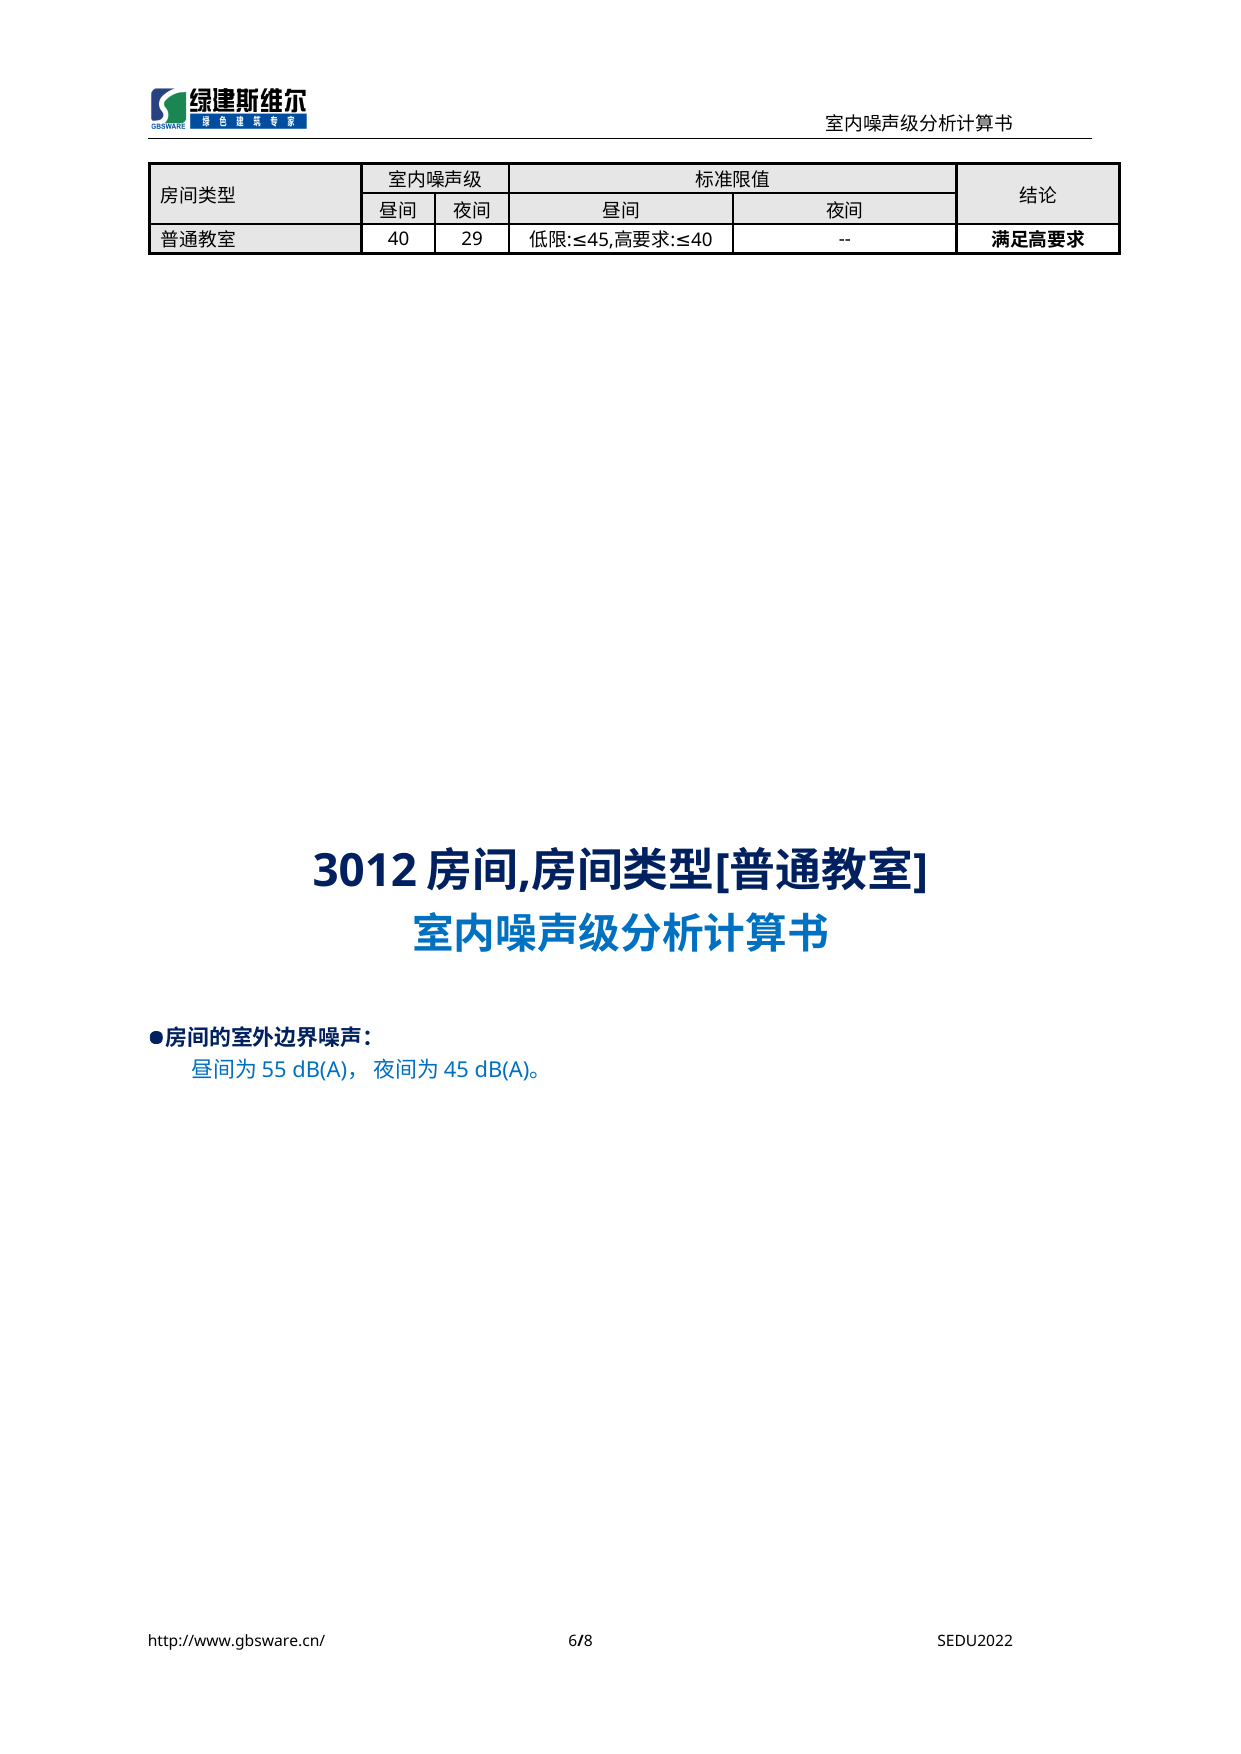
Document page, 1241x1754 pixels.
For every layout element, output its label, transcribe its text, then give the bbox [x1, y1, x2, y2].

text 昼间为55 dB(A)， 夜间为45 dB(A)。 [148, 1052, 1092, 1083]
table_cell 低限:≤45,高要求:≤40 [510, 225, 732, 252]
table_cell 29 [436, 225, 508, 252]
table_cell 普通教室 [151, 225, 360, 252]
table_header 标准限值 [510, 165, 955, 192]
text 3012房间,房间类型[普通教室] [148, 834, 1092, 900]
table_header 房间类型 [151, 165, 360, 223]
table_header 结论 [958, 165, 1118, 223]
text 室内噪声级分析计算书 [148, 900, 1092, 961]
picture [147, 88, 308, 130]
table_cell 夜间 [734, 194, 955, 223]
table_cell 40 [363, 225, 434, 252]
table_header 室内噪声级 [363, 165, 508, 192]
table_cell 昼间 [510, 194, 732, 223]
table_cell -- [734, 225, 955, 252]
table_cell 昼间 [363, 194, 434, 223]
text 房间的室外边界噪声： [148, 1020, 1092, 1052]
table_cell 满足高要求 [958, 225, 1118, 252]
table_cell 夜间 [436, 194, 508, 223]
